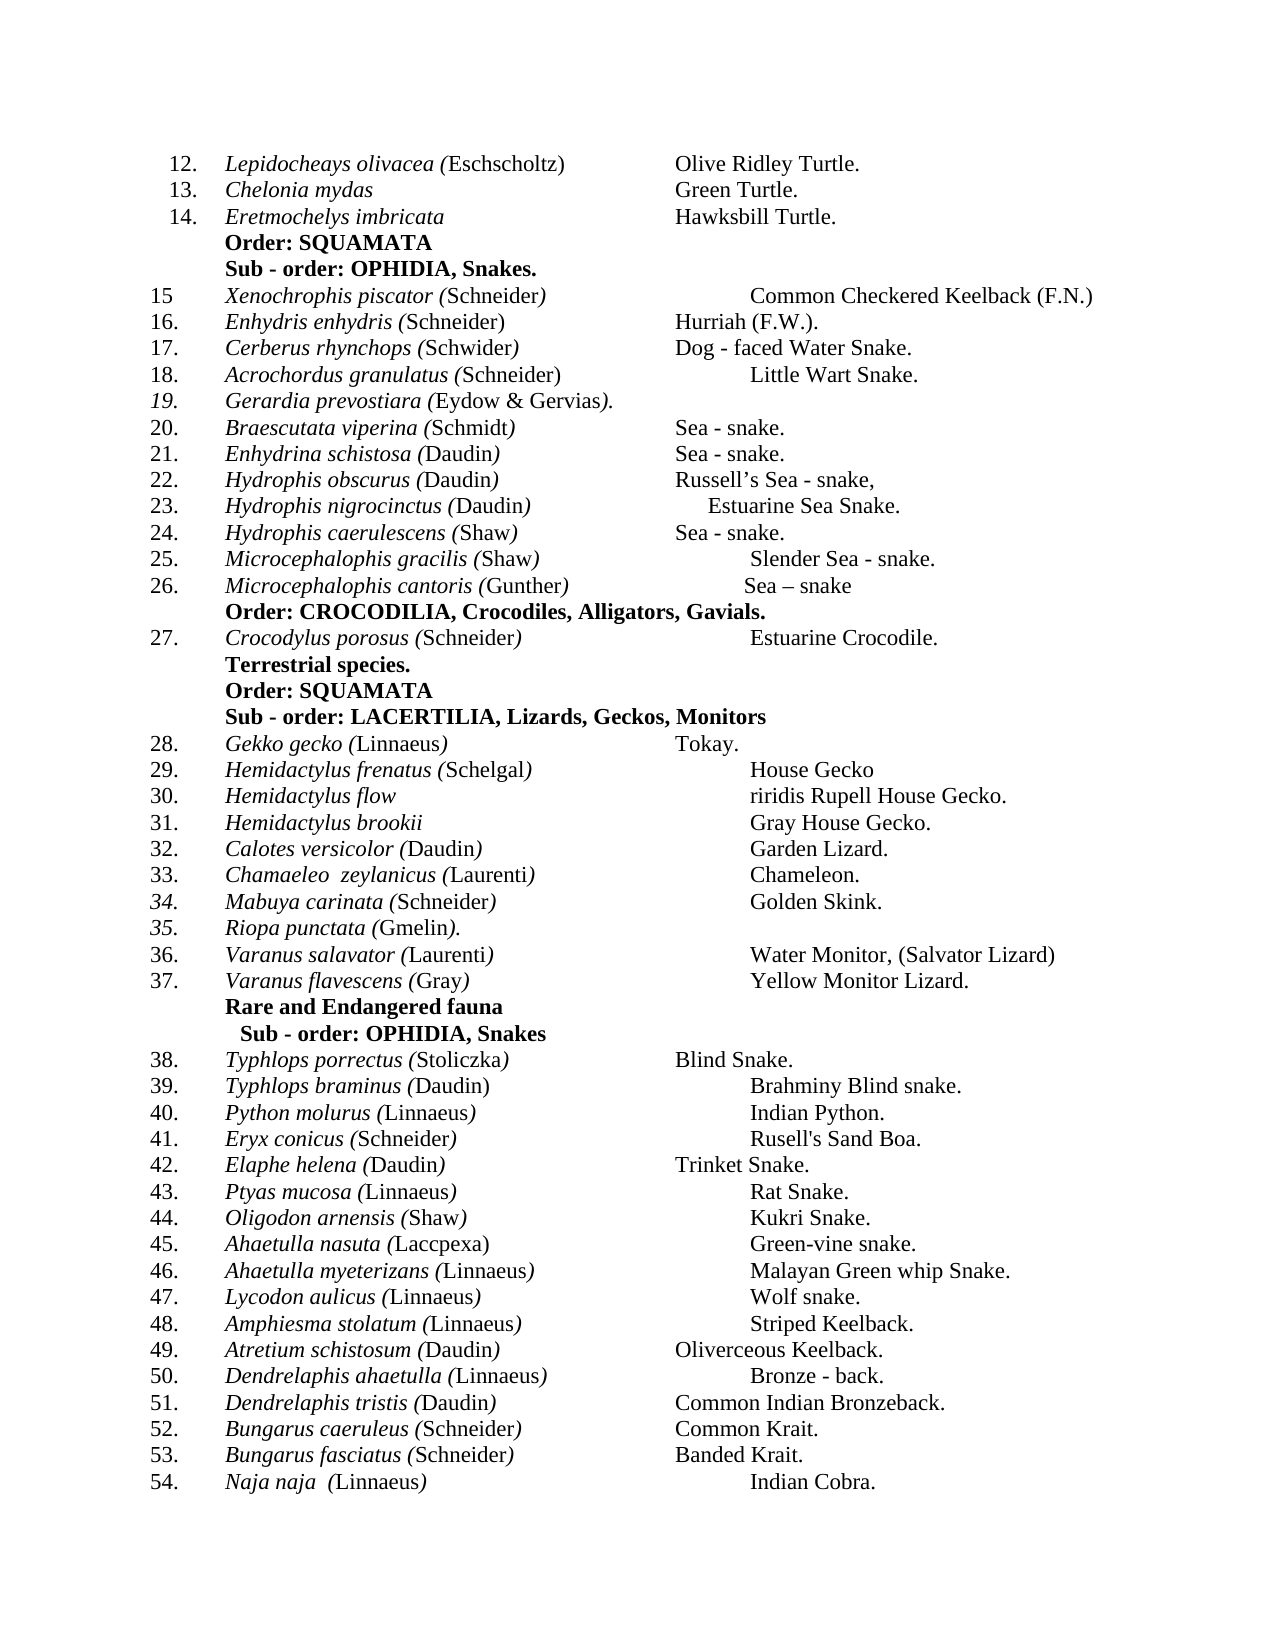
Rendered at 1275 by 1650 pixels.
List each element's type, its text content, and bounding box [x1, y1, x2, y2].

text 27. Crocodylus porosus (Schneider) Estuarine Crocodile. [150, 624, 1125, 651]
list Ptyas mucosa (Linnaeus) Rat Snake. [150, 1178, 1125, 1204]
list Hydrophis caerulescens (Shaw) Sea - snake. [150, 519, 1029, 545]
text 30. Hemidactylus flow riridis Rupell House Gecko. [150, 782, 1125, 809]
text Sub - order: OPHIDIA, Snakes. [150, 255, 1125, 282]
list Naja naja (Linnaeus) Indian Cobra. [150, 1468, 1125, 1494]
list Acrochordus granulatus (Schneider) Little Wart Snake. [150, 361, 1125, 387]
text 41. Eryx conicus (Schneider) Rusell's Sand Boa. [150, 1125, 1125, 1151]
text 28. Gekko gecko (Linnaeus) Tokay. [150, 730, 1125, 756]
list Hydrophis obscurus (Daudin) Russell’s Sea - snake, [150, 466, 1125, 493]
text 42. Elaphe helena (Daudin) Trinket Snake. [150, 1151, 1125, 1178]
list Hemidactylus brookii Gray House Gecko. [150, 809, 1125, 835]
list Dendrelaphis ahaetulla (Linnaeus) Bronze - back. [150, 1362, 1125, 1389]
list Atretium schistosum (Daudin) Oliverceous Keelback. [150, 1336, 1125, 1362]
text Order: SQUAMATA [224, 229, 1125, 255]
list Braescutata viperina (Schmidt) Sea - snake. [150, 413, 1125, 440]
text 37. Varanus flavescens (Gray) Yellow Monitor Lizard. [150, 967, 1125, 993]
text 15 Xenochrophis piscator (Schneider) Common Checkered Keelback (F.N.) [150, 282, 1125, 308]
list Gerardia prevostiara (Eydow & Gervias). [150, 387, 1125, 413]
text 40. Python molurus (Linnaeus) Indian Python. [150, 1099, 1125, 1125]
text 29. Hemidactylus frenatus (Schelgal) House Gecko [150, 756, 1125, 782]
list Enhydrina schistosa (Daudin) Sea - snake. [150, 440, 1125, 466]
list Microcephalophis cantoris (Gunther) Sea – snake [150, 572, 1125, 598]
text 13. Chelonia mydas Green Turtle. [169, 176, 1125, 203]
text Order: CROCODILIA, Crocodiles, Alligators, Gavials. [150, 598, 1125, 624]
text Order: SQUAMATA [150, 677, 1125, 703]
list Amphiesma stolatum (Linnaeus) Striped Keelback. [150, 1309, 1125, 1336]
text 16. Enhydris enhydris (Schneider) Hurriah (F.W.). [150, 308, 1125, 334]
list Hydrophis nigrocinctus (Daudin) Estuarine Sea Snake. [150, 493, 1029, 519]
text Sub - order: OPHIDIA, Snakes [240, 1020, 1125, 1046]
text 12. Lepidocheays olivacea (Eschscholtz) Olive Ridley Turtle. [169, 150, 1125, 176]
text 36. Varanus salavator (Laurenti) Water Monitor, (Salvator Lizard) [150, 941, 1125, 967]
list Mabuya carinata (Schneider) Golden Skink. [150, 888, 1125, 914]
list Bungarus fasciatus (Schneider) Banded Krait. [150, 1441, 1125, 1468]
list Ahaetulla nasuta (Laccpexa) Green-vine snake. [150, 1231, 1125, 1257]
list Calotes versicolor (Daudin) Garden Lizard. [150, 835, 1125, 862]
list Lycodon aulicus (Linnaeus) Wolf snake. [150, 1283, 1125, 1309]
list Oligodon arnensis (Shaw) Kukri Snake. [150, 1204, 1125, 1231]
list Bungarus caeruleus (Schneider) Common Krait. [150, 1415, 1125, 1441]
text Terrestrial species. [150, 651, 1125, 677]
text 38. Typhlops porrectus (Stoliczka) Blind Snake. [150, 1046, 1125, 1072]
list Ahaetulla myeterizans (Linnaeus) Malayan Green whip Snake. [150, 1257, 1125, 1283]
list Dendrelaphis tristis (Daudin) Common Indian Bronzeback. [150, 1389, 1125, 1415]
list Microcephalophis gracilis (Shaw) Slender Sea - snake. [150, 545, 1125, 572]
list Riopa punctata (Gmelin). [150, 914, 1125, 941]
subtitle Rare and Endangered fauna [150, 993, 1125, 1020]
list Cerberus rhynchops (Schwider) Dog - faced Water Snake. [150, 334, 1125, 361]
text Sub - order: LACERTILIA, Lizards, Geckos, Monitors [150, 703, 1125, 730]
text 14. Eretmochelys imbricata Hawksbill Turtle. [169, 203, 1125, 229]
list Chamaeleo zeylanicus (Laurenti) Chameleon. [150, 862, 1125, 888]
text 39. Typhlops braminus (Daudin) Brahminy Blind snake. [150, 1072, 1125, 1099]
